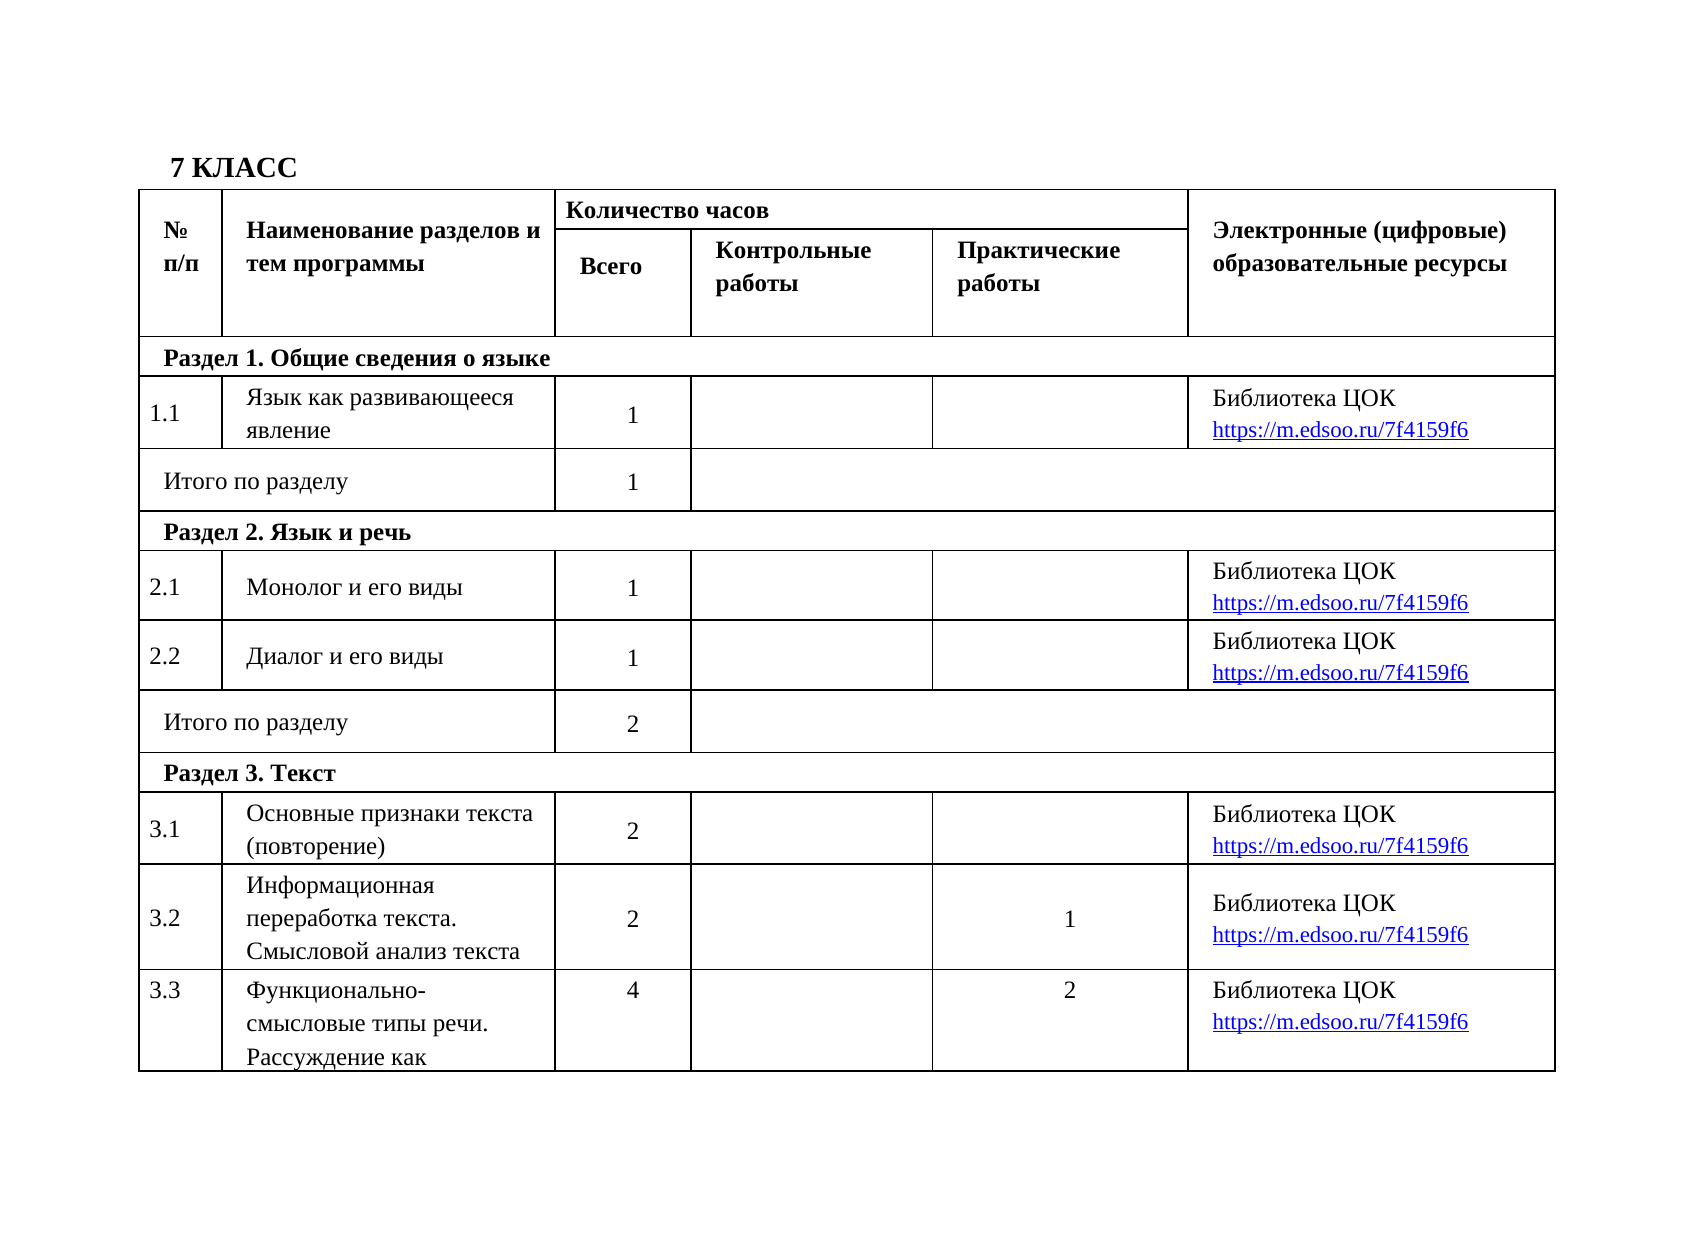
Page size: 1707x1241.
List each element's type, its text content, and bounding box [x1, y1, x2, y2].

table_cell Всего [556, 230, 690, 336]
table_cell 2 [556, 793, 690, 863]
table_cell 1 [556, 621, 690, 689]
table_cell [692, 449, 1554, 510]
table_cell 1.1 [140, 377, 221, 448]
table_cell 1 [933, 865, 1187, 969]
table_cell [692, 691, 1554, 752]
table_header Электронные (цифровые) образовательные ресурсы [1189, 190, 1554, 336]
table_cell Монолог и его виды [223, 551, 554, 619]
table_cell Итого по разделу [140, 449, 554, 510]
table_cell [692, 377, 932, 448]
table_cell Контрольные работы [692, 230, 932, 336]
table_cell Диалог и его виды [223, 621, 554, 689]
table_cell 3.2 [140, 865, 221, 969]
table_header № п/п [140, 190, 221, 336]
table_cell 1 [556, 377, 690, 448]
table_cell [933, 793, 1187, 863]
table_cell 3.3 [140, 970, 221, 1070]
table_cell 2 [556, 865, 690, 969]
table_cell [692, 865, 932, 969]
table_cell Практические работы [933, 230, 1187, 336]
table_cell [933, 551, 1187, 619]
table_cell Библиотека ЦОК https://m.edsoo.ru/7f4159f6 [1189, 377, 1554, 448]
table_cell Раздел 3. Текст [140, 753, 1554, 791]
table_cell [692, 551, 932, 619]
table_cell 2.2 [140, 621, 221, 689]
table_cell 2.1 [140, 551, 221, 619]
table_cell Библиотека ЦОК https://m.edsoo.ru/7f4159f6 [1189, 793, 1554, 863]
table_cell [1189, 865, 1554, 969]
table_cell Библиотека ЦОК https://m.edsoo.ru/7f4159f6 [1189, 621, 1554, 689]
table_header Количество часов [556, 190, 1187, 228]
table_cell [692, 793, 932, 863]
table_cell Раздел 2. Язык и речь [140, 512, 1554, 550]
table_cell Итого по разделу [140, 691, 554, 752]
table_cell 4 [556, 970, 690, 1070]
table_cell [692, 621, 932, 689]
table_cell [933, 377, 1187, 448]
table_cell 1 [556, 551, 690, 619]
table_cell 3.1 [140, 793, 221, 863]
table_cell Библиотека ЦОК https://m.edsoo.ru/7f4159f6 [1189, 551, 1554, 619]
table_cell Раздел 1. Общие сведения о языке [140, 337, 1554, 375]
table_cell [933, 621, 1187, 689]
table_cell 1 [556, 449, 690, 510]
table_cell 2 [933, 970, 1187, 1070]
table_cell Информационная переработка текста. Смысловой анализ текста [223, 865, 554, 969]
text 7 КЛАСС [162, 150, 1557, 183]
table_cell Основные признаки текста (повторение) [223, 793, 554, 863]
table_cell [1189, 970, 1554, 1070]
table_cell 2 [556, 691, 690, 752]
table_header Наименование разделов и тем программы [223, 190, 554, 336]
table_cell [692, 970, 932, 1070]
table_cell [223, 970, 554, 1070]
table_cell Язык как развивающееся явление [223, 377, 554, 448]
